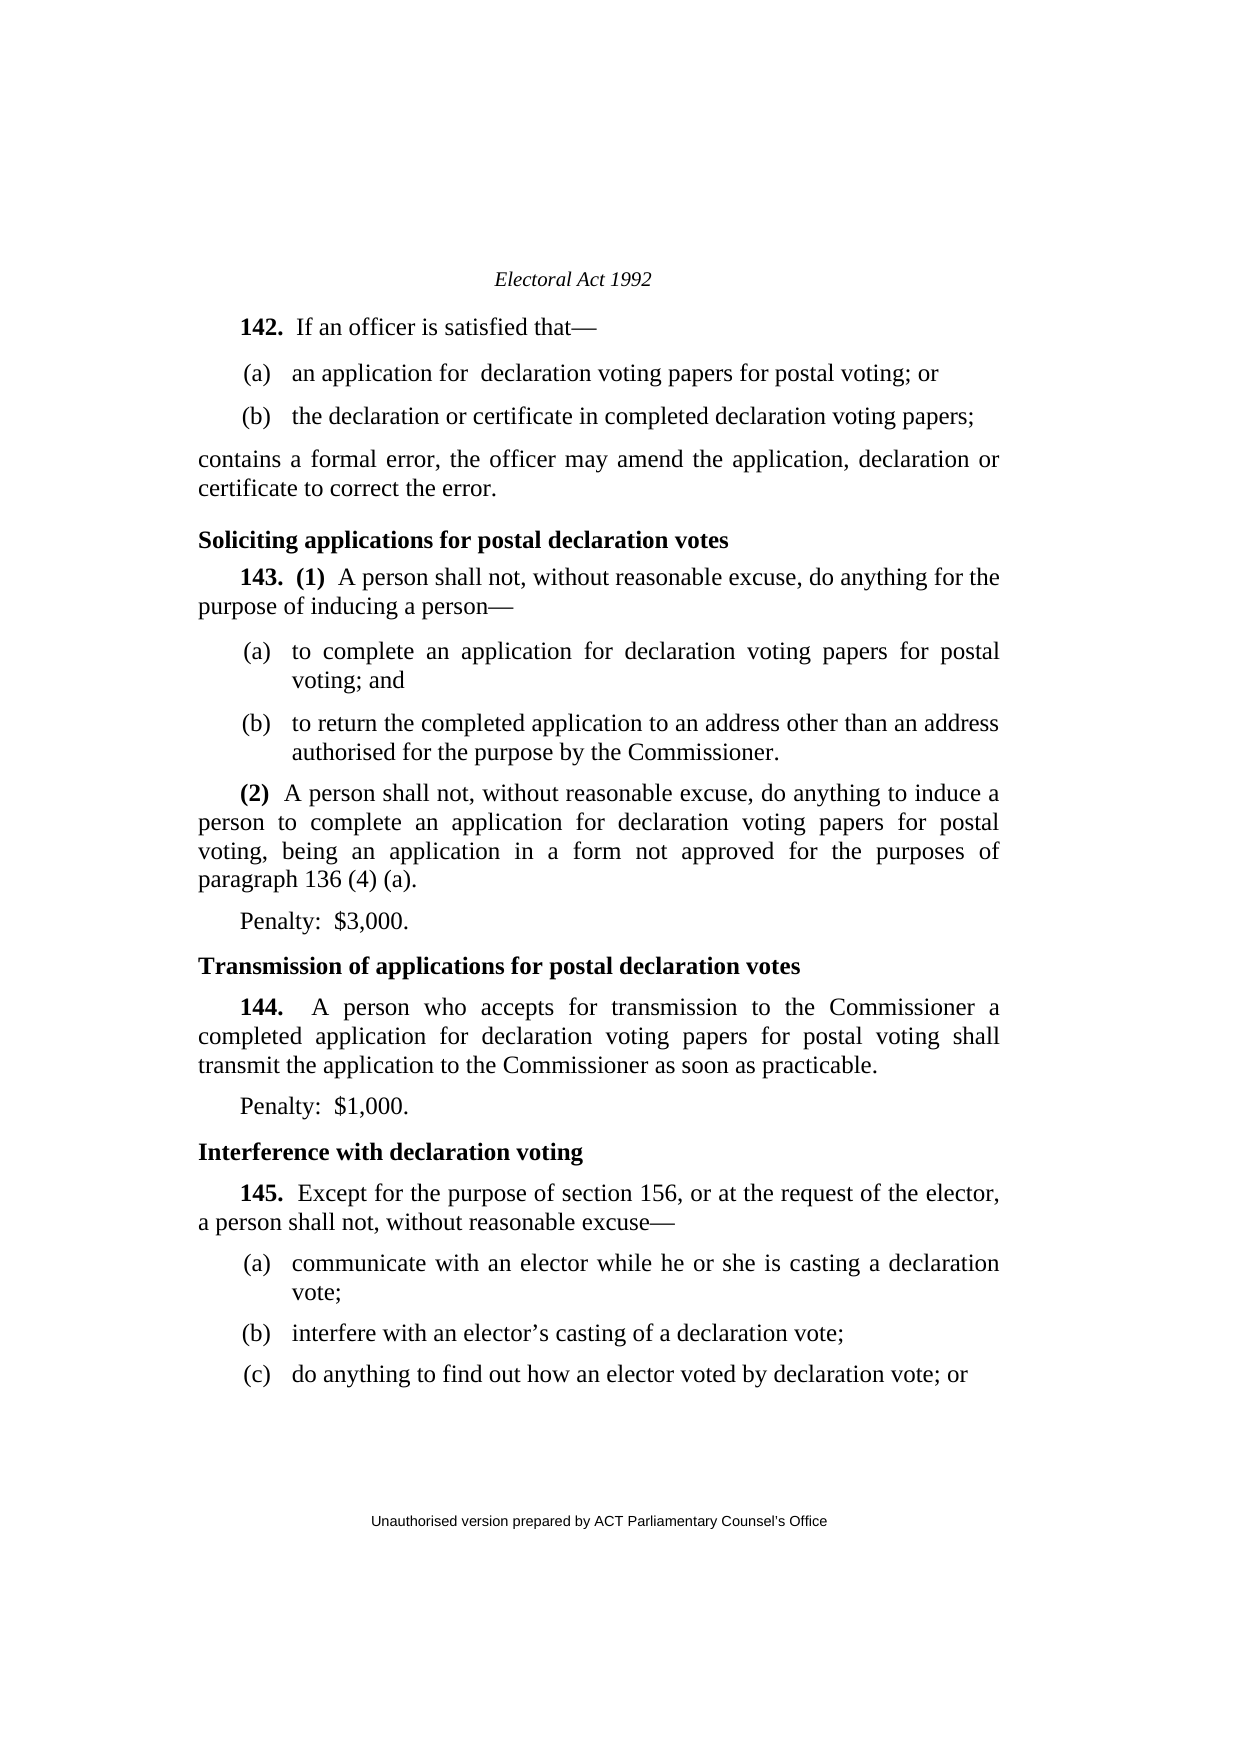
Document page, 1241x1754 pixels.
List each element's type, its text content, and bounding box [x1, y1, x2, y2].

subtitle Soliciting applications for postal declaration votes [198, 525, 1001, 554]
text (a) communicate with an elector while he or she is casting a declaration vote; [198, 1248, 1001, 1305]
text 144. A person who accepts for transmission to the Commissioner a completed application for declaration voting papers for postal voting shall transmit the application to the Commissioner as soon as practicable. [198, 992, 1001, 1079]
text (c) do anything to find out how an elector voted by declaration vote; or [198, 1359, 1001, 1388]
text Penalty: $3,000. [198, 906, 1001, 934]
subtitle Transmission of applications for postal declaration votes [198, 951, 1001, 980]
subtitle Interference with declaration voting [198, 1137, 1001, 1165]
text (b) the declaration or certificate in completed declaration voting papers; [198, 401, 1001, 430]
text 142. If an officer is satisfied that— [198, 312, 1001, 341]
text 143. (1) A person shall not, without reasonable excuse, do anything for the purpose of inducing a person— [198, 562, 1001, 619]
text Penalty: $1,000. [198, 1091, 1001, 1120]
text (2) A person shall not, without reasonable excuse, do anything to induce a person to complete an application for declaration voting papers for postal voting, being an application in a form not approved for the purposes of paragraph 136 (4) (a). [198, 778, 1001, 893]
text 145. Except for the purpose of section 156, or at the request of the elector, a person shall not, without reasonable excuse— [198, 1178, 1001, 1235]
text (a) an application for declaration voting papers for postal voting; or [198, 358, 1001, 387]
text (a) to complete an application for declaration voting papers for postal voting; and [198, 636, 1001, 694]
text (b) to return the completed application to an address other than an address authorised for the purpose by the Commissioner. [198, 708, 1001, 766]
text contains a formal error, the officer may amend the application, declaration or certificate to correct the error. [198, 444, 1001, 502]
text (b) interfere with an elector’s casting of a declaration vote; [198, 1318, 1001, 1347]
